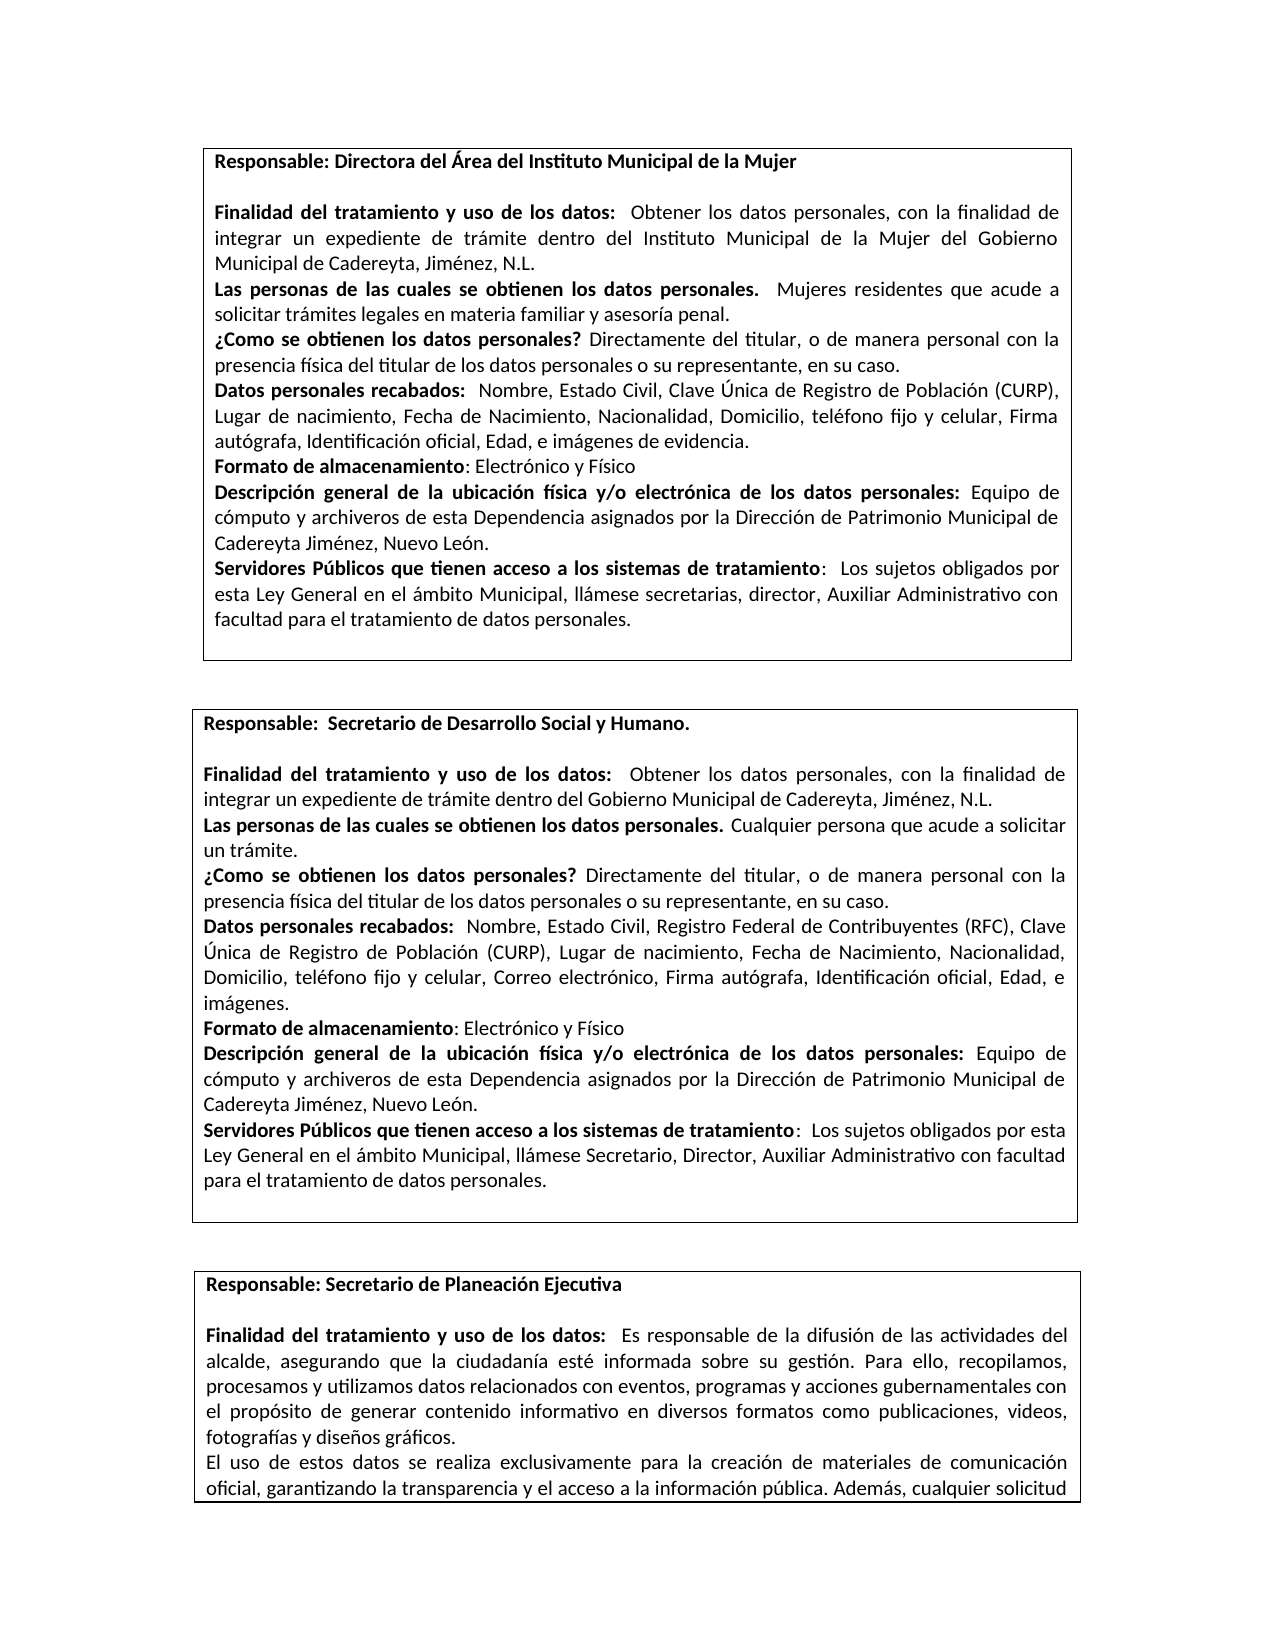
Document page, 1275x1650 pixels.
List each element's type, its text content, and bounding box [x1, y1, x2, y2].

table_header Responsable: Secretario de Desarrollo Social y Humano. Finalidad del tratamiento y uso de los datos: Obtener los datos personales, con la finalidad de integrar un expediente de trámite dentro del Gobierno Municipal de Cadereyta, Jiménez, N.L. Las personas de las cuales se obtienen los datos personales. Cualquier persona que acude a solicitar un trámite. ¿Como se obtienen los datos personales? Directamente del titular, o de manera personal con la presencia física del titular de los datos personales o su representante, en su caso. Datos personales recabados: Nombre, Estado Civil, Registro Federal de Contribuyentes (RFC), Clave Única de Registro de Población (CURP), Lugar de nacimiento, Fecha de Nacimiento, Nacionalidad, Domicilio, teléfono fijo y celular, Correo electrónico, Firma autógrafa, Identificación oficial, Edad, e imágenes. Formato de almacenamiento: Electrónico y Físico Descripción general de la ubicación física y/o electrónica de los datos personales: Equipo de cómputo y archiveros de esta Dependencia asignados por la Dirección de Patrimonio Municipal de Cadereyta Jiménez, Nuevo León. Servidores Públicos que tienen acceso a los sistemas de tratamiento: Los sujetos obligados por esta Ley General en el ámbito Municipal, llámese Secretario, Director, Auxiliar Administrativo con facultad para el tratamiento de datos personales. [193, 710, 1077, 1222]
table_header Responsable: Directora del Área del Instituto Municipal de la Mujer Finalidad del tratamiento y uso de los datos: Obtener los datos personales, con la finalidad de integrar un expediente de trámite dentro del Instituto Municipal de la Mujer del Gobierno Municipal de Cadereyta, Jiménez, N.L. Las personas de las cuales se obtienen los datos personales. Mujeres residentes que acude a solicitar trámites legales en materia familiar y asesoría penal. ¿Como se obtienen los datos personales? Directamente del titular, o de manera personal con la presencia física del titular de los datos personales o su representante, en su caso. Datos personales recabados: Nombre, Estado Civil, Clave Única de Registro de Población (CURP), Lugar de nacimiento, Fecha de Nacimiento, Nacionalidad, Domicilio, teléfono fijo y celular, Firma autógrafa, Identificación oficial, Edad, e imágenes de evidencia. Formato de almacenamiento: Electrónico y Físico Descripción general de la ubicación física y/o electrónica de los datos personales: Equipo de cómputo y archiveros de esta Dependencia asignados por la Dirección de Patrimonio Municipal de Cadereyta Jiménez, Nuevo León. Servidores Públicos que tienen acceso a los sistemas de tratamiento: Los sujetos obligados por esta Ley General en el ámbito Municipal, llámese secretarias, director, Auxiliar Administrativo con facultad para el tratamiento de datos personales. [204, 149, 1071, 660]
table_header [195, 1272, 1080, 1501]
